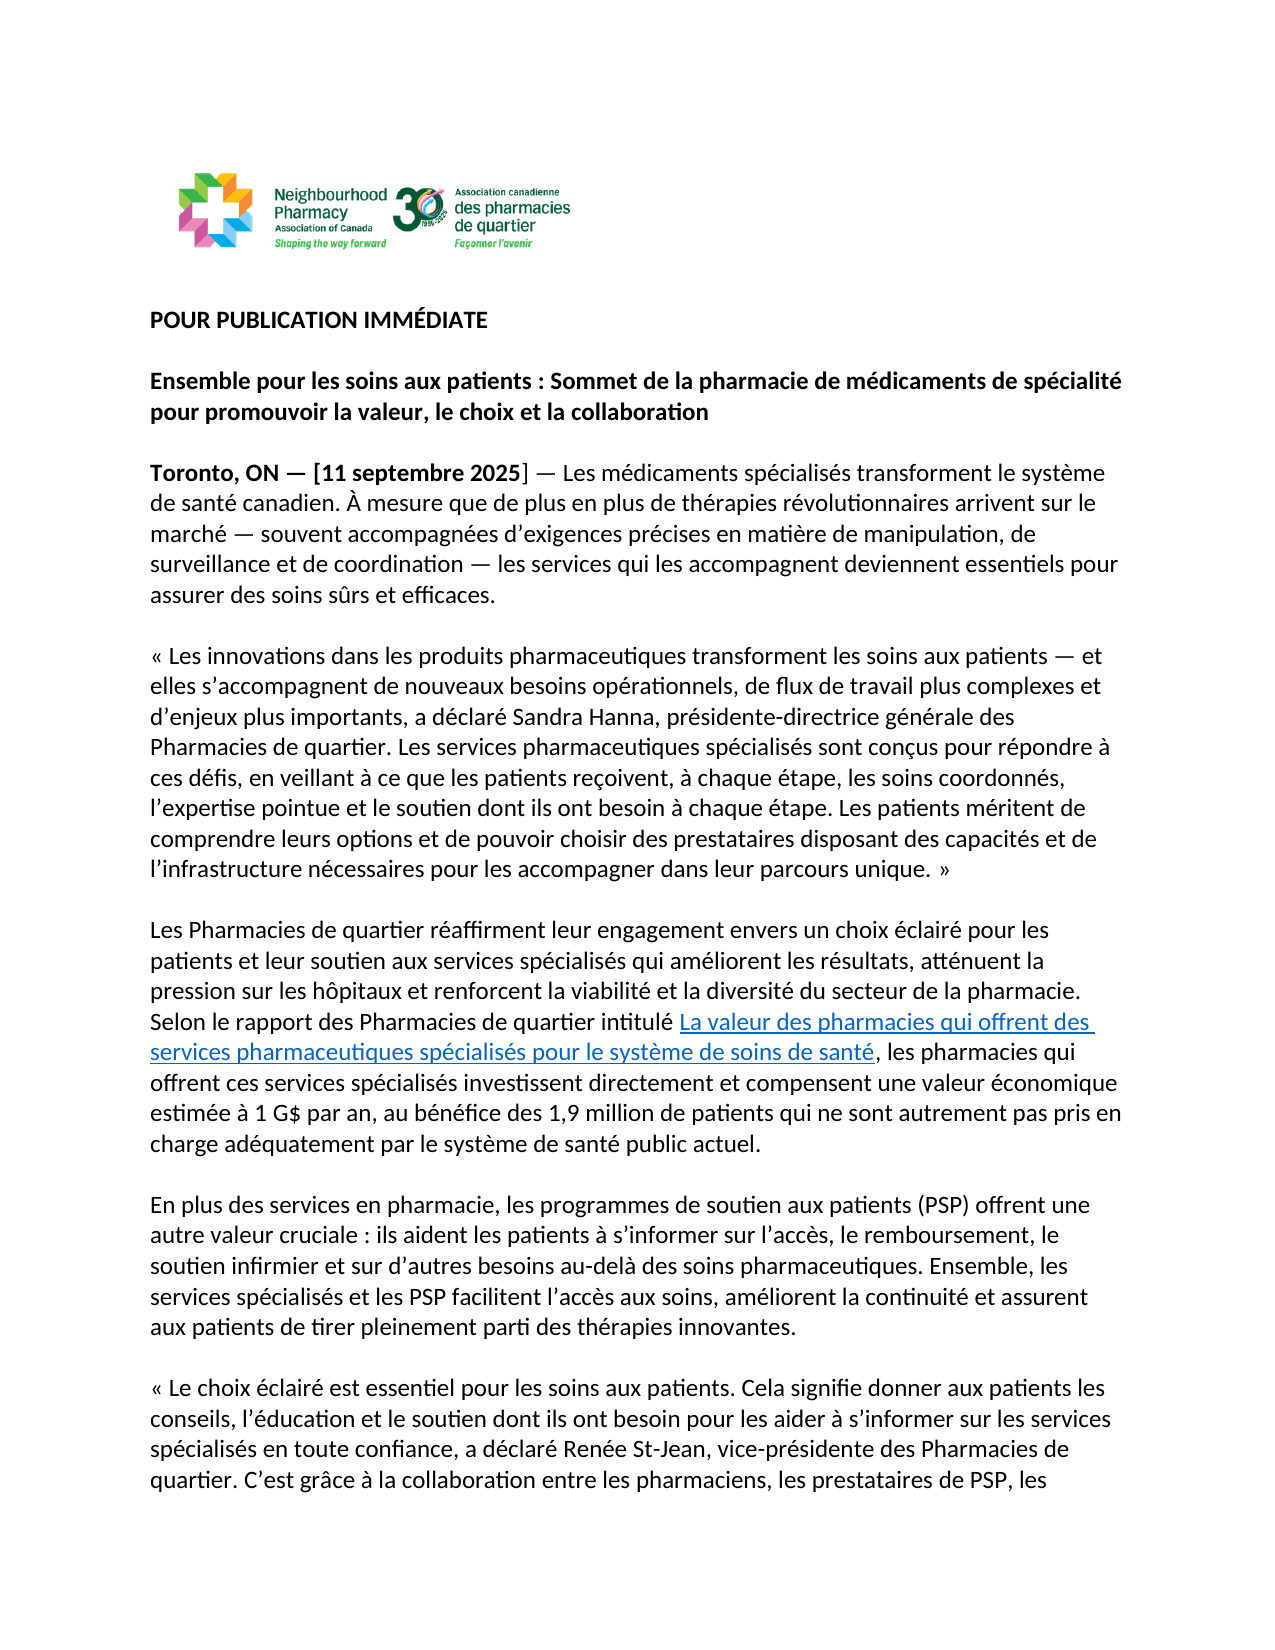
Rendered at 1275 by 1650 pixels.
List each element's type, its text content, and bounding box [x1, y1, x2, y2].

text Toronto, ON — [11 septembre 2025] — Les médicaments spécialisés transforment le système de santé canadien. À mesure que de plus en plus de thérapies révolutionnaires arrivent sur le marché — souvent accompagnées d’exigences précises en matière de manipulation, de surveillance et de coordination — les services qui les accompagnent deviennent essentiels pour assurer des soins sûrs et efficaces. [150, 457, 1125, 609]
text Les Pharmacies de quartier réaffirment leur engagement envers un choix éclairé pour les patients et leur soutien aux services spécialisés qui améliorent les résultats, atténuent la pression sur les hôpitaux et renforcent la viabilité et la diversité du secteur de la pharmacie. Selon le rapport des Pharmacies de quartier intitulé La valeur des pharmacies qui offrent des services pharmaceutiques spécialisés pour le système de soins de santé, les pharmacies qui offrent ces services spécialisés investissent directement et compensent une valeur économique estimée à 1 G$ par an, au bénéfice des 1,9 million de patients qui ne sont autrement pas pris en charge adéquatement par le système de santé public actuel. [150, 914, 1125, 1159]
text POUR PUBLICATION IMMÉDIATE [150, 304, 1125, 334]
picture [150, 150, 599, 274]
text En plus des services en pharmacie, les programmes de soutien aux patients (PSP) offrent une autre valeur cruciale : ils aident les patients à s’informer sur l’accès, le remboursement, le soutien infirmier et sur d’autres besoins au-delà des soins pharmaceutiques. Ensemble, les services spécialisés et les PSP facilitent l’accès aux soins, améliorent la continuité et assurent aux patients de tirer pleinement parti des thérapies innovantes. [150, 1189, 1125, 1342]
text « Les innovations dans les produits pharmaceutiques transforment les soins aux patients — et elles s’accompagnent de nouveaux besoins opérationnels, de flux de travail plus complexes et d’enjeux plus importants, a déclaré Sandra Hanna, présidente-directrice générale des Pharmacies de quartier. Les services pharmaceutiques spécialisés sont conçus pour répondre à ces défis, en veillant à ce que les patients reçoivent, à chaque étape, les soins coordonnés, l’expertise pointue et le soutien dont ils ont besoin à chaque étape. Les patients méritent de comprendre leurs options et de pouvoir choisir des prestataires disposant des capacités et de l’infrastructure nécessaires pour les accompagner dans leur parcours unique. » [150, 640, 1125, 884]
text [150, 1372, 1125, 1494]
text Ensemble pour les soins aux patients : Sommet de la pharmacie de médicaments de spécialité pour promouvoir la valeur, le choix et la collaboration [150, 365, 1125, 426]
